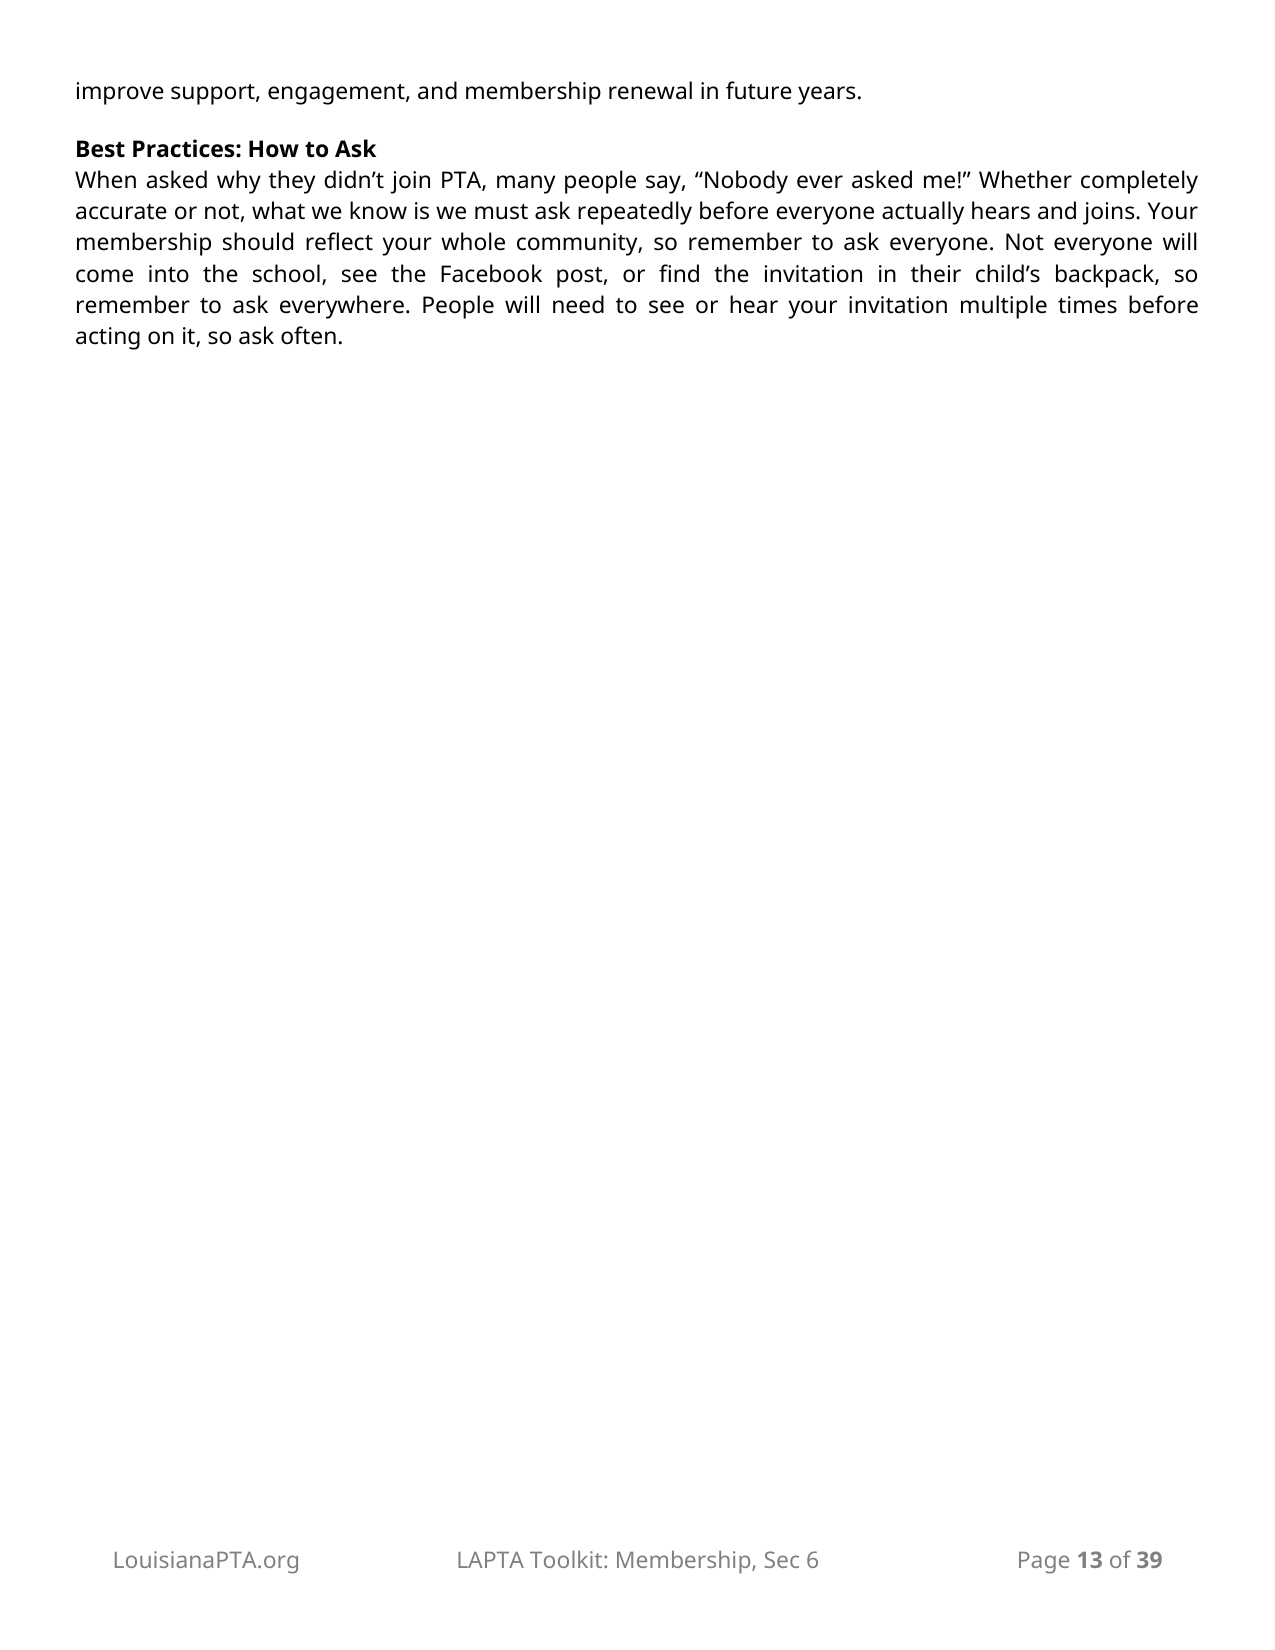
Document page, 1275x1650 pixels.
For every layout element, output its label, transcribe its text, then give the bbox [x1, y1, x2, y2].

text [75, 75, 1200, 106]
text When asked why they didn’t join PTA, many people say, “Nobody ever asked me!” Whether completely accurate or not, what we know is we must ask repeatedly before everyone actually hears and joins. Your membership should reflect your whole community, so remember to ask everyone. Not everyone will come into the school, see the Facebook post, or find the invitation in their child’s backpack, so remember to ask everywhere. People will need to see or hear your invitation multiple times before acting on it, so ask often. [75, 164, 1200, 351]
text Best Practices: How to Ask [75, 133, 1200, 164]
